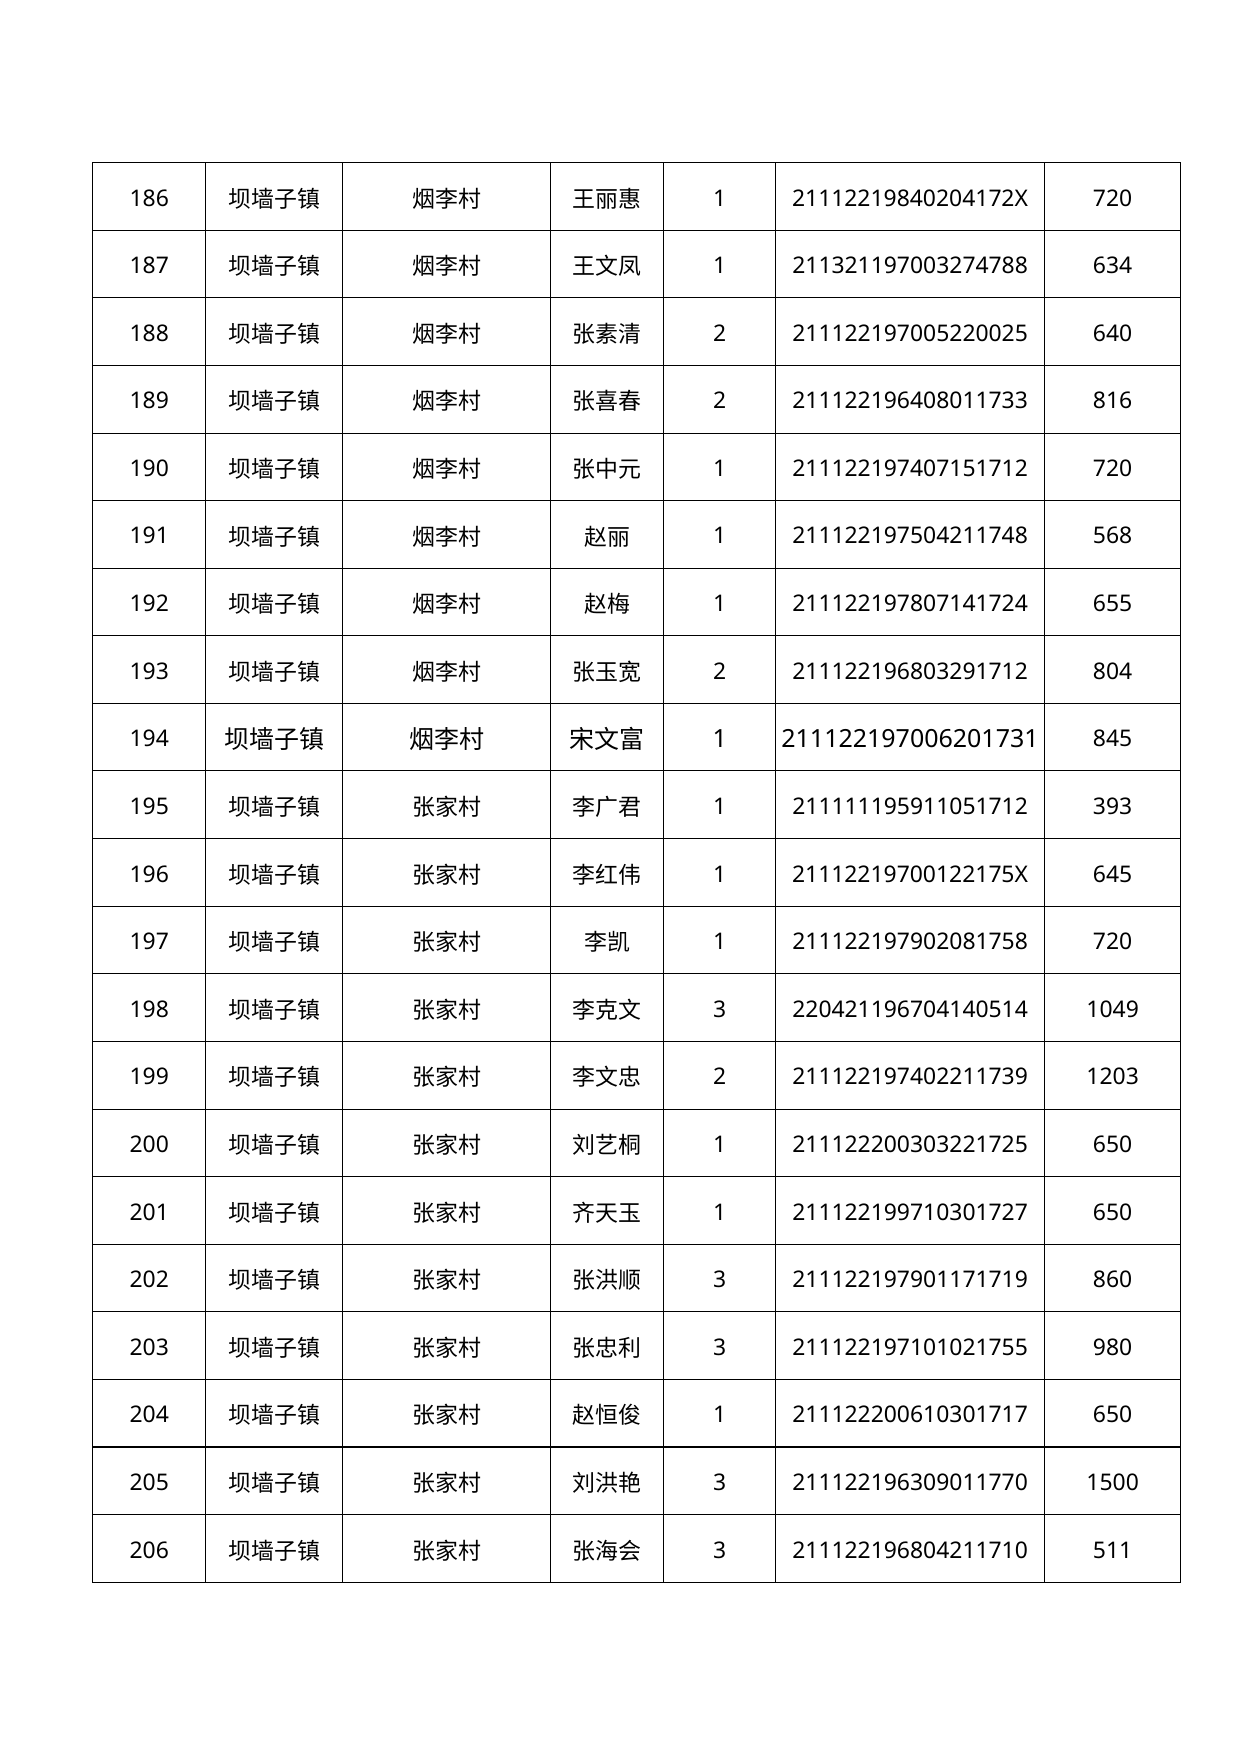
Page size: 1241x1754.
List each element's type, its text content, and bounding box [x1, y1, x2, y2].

table_cell 烟李村 [343, 501, 550, 568]
table_cell 211122200303221725 [776, 1110, 1044, 1176]
table_cell 1 [664, 704, 775, 770]
table_cell 568 [1045, 501, 1180, 568]
table_cell 烟李村 [343, 163, 550, 229]
table_cell 李凯 [551, 907, 663, 973]
table_cell 1 [664, 163, 775, 229]
table_cell 张家村 [343, 1312, 550, 1379]
table_cell 192 [93, 569, 205, 635]
table_cell 211122197901171719 [776, 1245, 1044, 1311]
table_cell 烟李村 [343, 704, 550, 770]
table_cell 196 [93, 839, 205, 906]
table_cell 211122197407151712 [776, 434, 1044, 500]
table_cell 烟李村 [343, 231, 550, 297]
table_cell 211122196804211710 [776, 1515, 1044, 1582]
table_cell 211122199710301727 [776, 1177, 1044, 1244]
table_cell 3 [664, 1515, 775, 1582]
table_cell 赵梅 [551, 569, 663, 635]
table_cell 坝墙子镇 [206, 839, 342, 906]
table_cell 194 [93, 704, 205, 770]
table_cell 205 [93, 1448, 205, 1514]
table_cell 203 [93, 1312, 205, 1379]
table_cell 张忠利 [551, 1312, 663, 1379]
table_cell 21112219840204172X [776, 163, 1044, 229]
table_cell 宋文富 [551, 704, 663, 770]
table_cell 720 [1045, 434, 1180, 500]
table_cell 坝墙子镇 [206, 434, 342, 500]
table_cell 烟李村 [343, 298, 550, 365]
table_cell 199 [93, 1042, 205, 1108]
table_cell 坝墙子镇 [206, 1177, 342, 1244]
table_cell 1 [664, 231, 775, 297]
table_cell 烟李村 [343, 434, 550, 500]
table_cell 720 [1045, 163, 1180, 229]
table_cell 211122197902081758 [776, 907, 1044, 973]
table_cell 804 [1045, 636, 1180, 703]
table_cell 坝墙子镇 [206, 1110, 342, 1176]
table_cell 李红伟 [551, 839, 663, 906]
table_cell 1049 [1045, 974, 1180, 1041]
table_cell 204 [93, 1380, 205, 1446]
table_cell 186 [93, 163, 205, 229]
table_cell 195 [93, 771, 205, 838]
table_cell 650 [1045, 1177, 1180, 1244]
table_cell 211122196309011770 [776, 1448, 1044, 1514]
table_cell 645 [1045, 839, 1180, 906]
table_cell 193 [93, 636, 205, 703]
table_cell 1 [664, 839, 775, 906]
table_cell 211122197504211748 [776, 501, 1044, 568]
table_cell 845 [1045, 704, 1180, 770]
table_cell 198 [93, 974, 205, 1041]
table_cell 1 [664, 907, 775, 973]
table_cell 634 [1045, 231, 1180, 297]
table_cell 坝墙子镇 [206, 636, 342, 703]
table_cell 李广君 [551, 771, 663, 838]
table_cell 坝墙子镇 [206, 366, 342, 432]
table_cell 189 [93, 366, 205, 432]
table_cell 197 [93, 907, 205, 973]
table_cell 211122196803291712 [776, 636, 1044, 703]
table_cell 刘洪艳 [551, 1448, 663, 1514]
table_cell 坝墙子镇 [206, 1448, 342, 1514]
table_cell 190 [93, 434, 205, 500]
table_cell 2 [664, 636, 775, 703]
table_cell 191 [93, 501, 205, 568]
table_cell 张家村 [343, 1177, 550, 1244]
table_cell 640 [1045, 298, 1180, 365]
table_cell 187 [93, 231, 205, 297]
table_cell 王文凤 [551, 231, 663, 297]
table_cell 393 [1045, 771, 1180, 838]
table_cell 511 [1045, 1515, 1180, 1582]
table_cell 刘艺桐 [551, 1110, 663, 1176]
table_cell 张喜春 [551, 366, 663, 432]
table_cell 211122197807141724 [776, 569, 1044, 635]
table_cell 202 [93, 1245, 205, 1311]
table_cell 211111195911051712 [776, 771, 1044, 838]
table_cell 3 [664, 1245, 775, 1311]
table_cell 650 [1045, 1110, 1180, 1176]
table_cell 张海会 [551, 1515, 663, 1582]
table_cell 21112219700122175X [776, 839, 1044, 906]
table_cell 211122197006201731 [776, 704, 1044, 770]
table_cell 1 [664, 1177, 775, 1244]
table_cell 1 [664, 771, 775, 838]
table_cell 坝墙子镇 [206, 1312, 342, 1379]
table_cell 坝墙子镇 [206, 501, 342, 568]
table_cell 206 [93, 1515, 205, 1582]
table_cell 坝墙子镇 [206, 907, 342, 973]
table_cell 烟李村 [343, 636, 550, 703]
table_cell 211122200610301717 [776, 1380, 1044, 1446]
table_cell 齐天玉 [551, 1177, 663, 1244]
table_cell 张家村 [343, 1448, 550, 1514]
table_cell 张素清 [551, 298, 663, 365]
table_cell 张家村 [343, 974, 550, 1041]
table_cell 816 [1045, 366, 1180, 432]
table_cell 张家村 [343, 1042, 550, 1108]
table_cell 坝墙子镇 [206, 771, 342, 838]
table_cell 1 [664, 1110, 775, 1176]
table_cell 1500 [1045, 1448, 1180, 1514]
table_cell 王丽惠 [551, 163, 663, 229]
table_cell 李克文 [551, 974, 663, 1041]
table_cell 2 [664, 298, 775, 365]
table_cell 1 [664, 569, 775, 635]
table_cell 坝墙子镇 [206, 569, 342, 635]
table_cell 张中元 [551, 434, 663, 500]
table_cell 坝墙子镇 [206, 298, 342, 365]
table_cell 211122197101021755 [776, 1312, 1044, 1379]
table_cell 188 [93, 298, 205, 365]
table_cell 211122197402211739 [776, 1042, 1044, 1108]
table_cell 211321197003274788 [776, 231, 1044, 297]
table_cell 3 [664, 1312, 775, 1379]
table_cell 211122196408011733 [776, 366, 1044, 432]
table_cell 坝墙子镇 [206, 163, 342, 229]
table_cell 220421196704140514 [776, 974, 1044, 1041]
table_cell 坝墙子镇 [206, 231, 342, 297]
table_cell 201 [93, 1177, 205, 1244]
table_cell 张玉宽 [551, 636, 663, 703]
table_cell 720 [1045, 907, 1180, 973]
table_cell 李文忠 [551, 1042, 663, 1108]
table_cell 2 [664, 1042, 775, 1108]
table_cell 坝墙子镇 [206, 1380, 342, 1446]
table_cell 张家村 [343, 1110, 550, 1176]
table_cell 张家村 [343, 907, 550, 973]
table_cell 张家村 [343, 1245, 550, 1311]
table_cell 坝墙子镇 [206, 1042, 342, 1108]
table_cell 张家村 [343, 839, 550, 906]
table_cell 1 [664, 501, 775, 568]
table_cell 赵丽 [551, 501, 663, 568]
table_cell 650 [1045, 1380, 1180, 1446]
table_cell 980 [1045, 1312, 1180, 1379]
table_cell 2 [664, 366, 775, 432]
table_cell 655 [1045, 569, 1180, 635]
table_cell 1 [664, 1380, 775, 1446]
table_cell 烟李村 [343, 366, 550, 432]
table_cell 张家村 [343, 1515, 550, 1582]
table_cell 烟李村 [343, 569, 550, 635]
table_cell 坝墙子镇 [206, 974, 342, 1041]
table_cell 200 [93, 1110, 205, 1176]
table_cell 1203 [1045, 1042, 1180, 1108]
table_cell 3 [664, 1448, 775, 1514]
table_cell 坝墙子镇 [206, 704, 342, 770]
table_cell 860 [1045, 1245, 1180, 1311]
table_cell 张家村 [343, 771, 550, 838]
table_cell 211122197005220025 [776, 298, 1044, 365]
table_cell 3 [664, 974, 775, 1041]
table_cell 张洪顺 [551, 1245, 663, 1311]
table_cell 坝墙子镇 [206, 1245, 342, 1311]
table_cell 张家村 [343, 1380, 550, 1446]
table_cell 1 [664, 434, 775, 500]
table_cell 坝墙子镇 [206, 1515, 342, 1582]
table_cell 赵恒俊 [551, 1380, 663, 1446]
